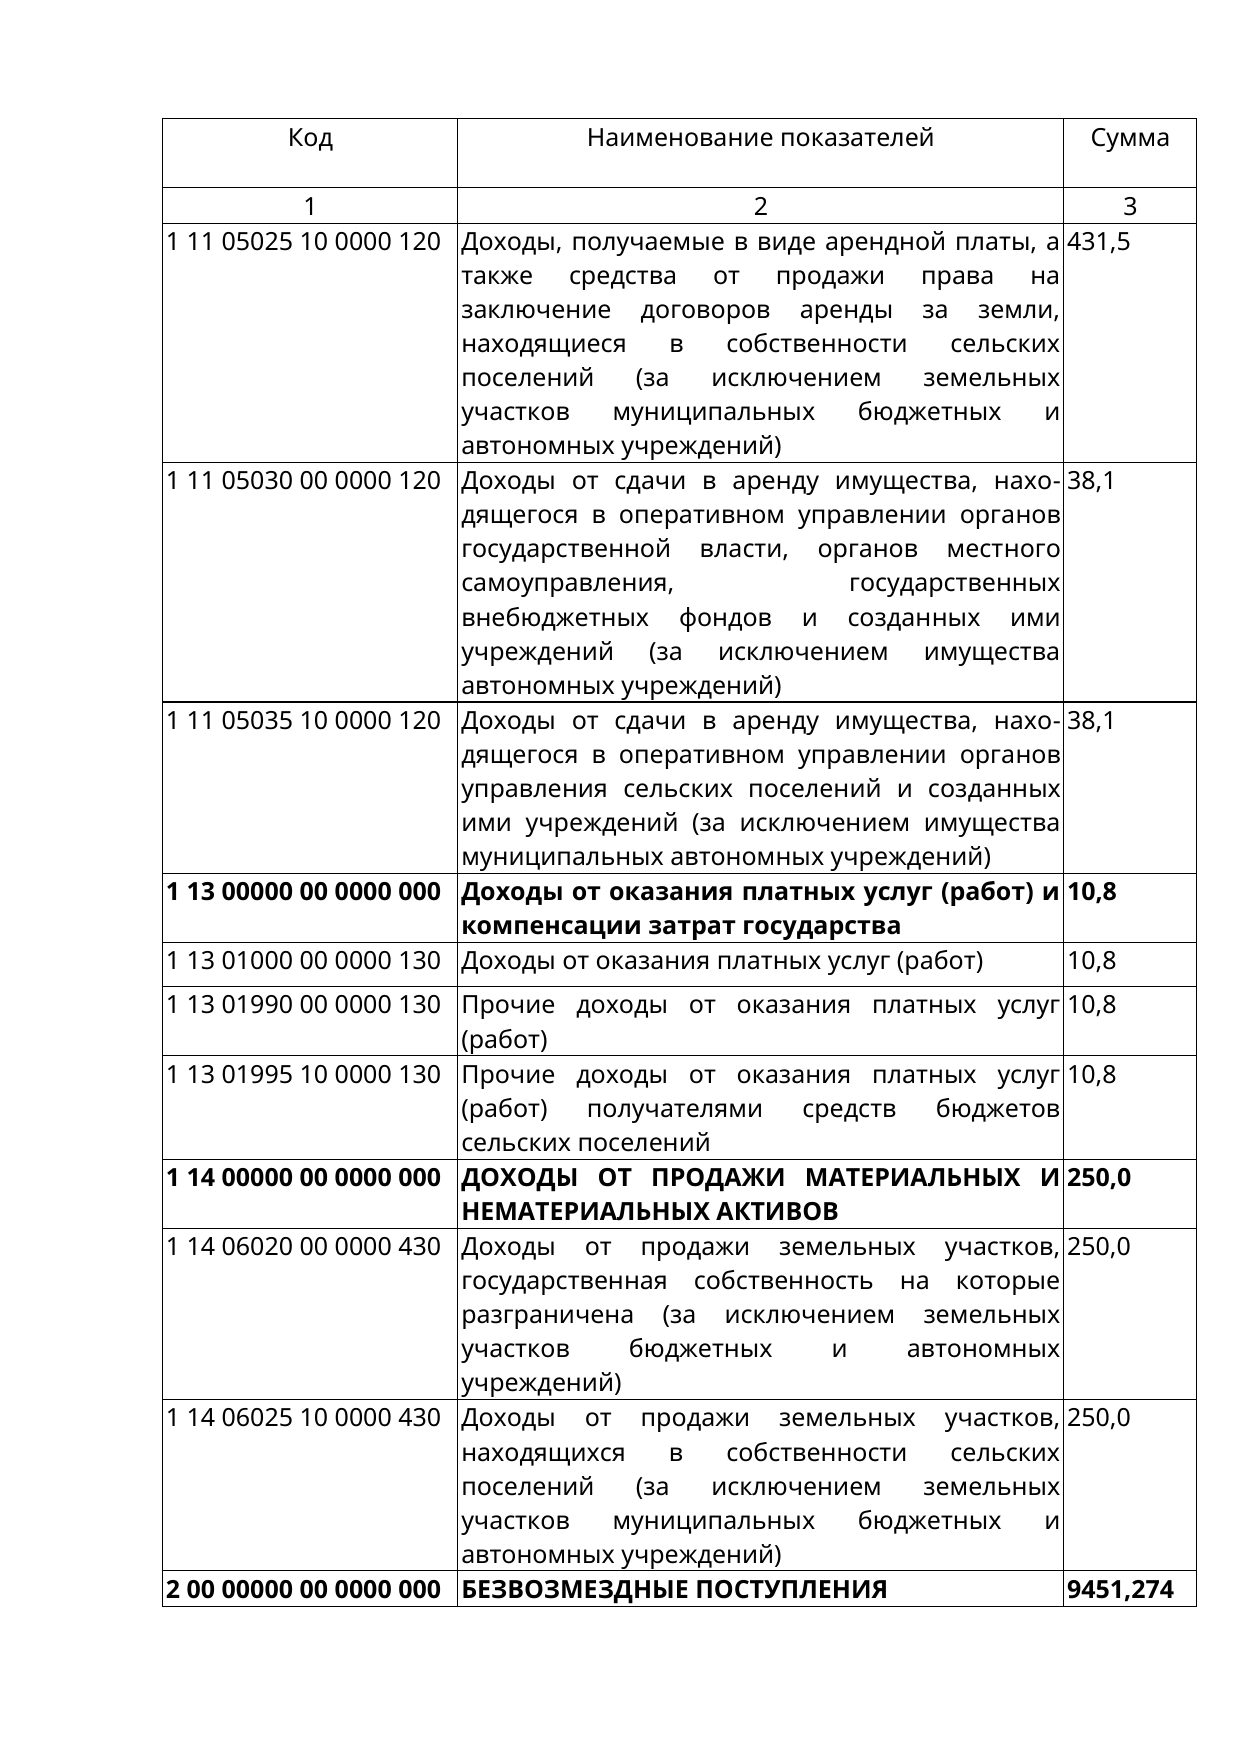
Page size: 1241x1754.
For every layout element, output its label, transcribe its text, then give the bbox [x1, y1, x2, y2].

table_cell Доходы от сдачи в аренду имущества, находящегося в оперативном управлении органов управления сельских поселений и созданных ими учреждений (за исключением имущества муниципальных автономных учреждений) [458, 703, 1063, 873]
table_cell Доходы от сдачи в аренду имущества, находящегося в оперативном управлении органов государственной власти, органов местного самоуправления, государственных внебюджетных фондов и созданных ими учреждений (за исключением имущества автономных учреждений) [458, 463, 1063, 701]
table_cell 1 14 00000 00 0000 000 [163, 1160, 457, 1228]
table_cell 1 13 01995 10 0000 130 [163, 1056, 457, 1158]
table_cell 1 14 06020 00 0000 430 [163, 1229, 457, 1399]
table_cell 2 00 00000 00 0000 000 [163, 1571, 457, 1606]
table_cell Доходы, получаемые в виде арендной платы, а также средства от продажи права на заключение договоров аренды за земли, находящиеся в собственности сельских поселений (за исключением земельных участков муниципальных бюджетных и автономных учреждений) [458, 224, 1063, 462]
table_cell 10,8 [1064, 987, 1196, 1055]
table_cell Доходы от оказания платных услуг (работ) [458, 943, 1063, 986]
table_cell 38,1 [1064, 703, 1196, 873]
table_cell Прочие доходы от оказания платных услуг (работ) [458, 987, 1063, 1055]
table_cell Прочие доходы от оказания платных услуг (работ) получателями средств бюджетов сельских поселений [458, 1056, 1063, 1158]
table_cell 250,0 [1064, 1229, 1196, 1399]
table_cell 1 14 06025 10 0000 430 [163, 1400, 457, 1570]
table_cell 1 11 05030 00 0000 120 [163, 463, 457, 701]
table_cell 431,5 [1064, 224, 1196, 462]
table_cell Доходы от продажи земельных участков, государственная собственность на которые разграничена (за исключением земельных участков бюджетных и автономных учреждений) [458, 1229, 1063, 1399]
table_cell 1 13 01000 00 0000 130 [163, 943, 457, 986]
table_cell БЕЗВОЗМЕЗДНЫЕ ПОСТУПЛЕНИЯ [458, 1571, 1063, 1606]
table_cell 3 [1064, 188, 1196, 222]
table_cell 1 [163, 188, 457, 222]
table_cell ДОХОДЫ ОТ ПРОДАЖИ МАТЕРИАЛЬНЫХ И НЕМАТЕРИАЛЬНЫХ АКТИВОВ [458, 1160, 1063, 1228]
table_cell 2 [458, 188, 1063, 222]
table_header Сумма [1064, 119, 1196, 187]
table_cell Доходы от оказания платных услуг (работ) и компенсации затрат государства [458, 874, 1063, 942]
table_header Наименование показателей [458, 119, 1063, 187]
table_header Код [163, 119, 457, 187]
table_cell Доходы от продажи земельных участков, находящихся в собственности сельских поселений (за исключением земельных участков муниципальных бюджетных и автономных учреждений) [458, 1400, 1063, 1570]
table_cell 1 11 05035 10 0000 120 [163, 703, 457, 873]
table_cell 10,8 [1064, 943, 1196, 986]
table_cell 250,0 [1064, 1400, 1196, 1570]
table_cell 38,1 [1064, 463, 1196, 701]
table_cell 1 11 05025 10 0000 120 [163, 224, 457, 462]
table_cell 1 13 00000 00 0000 000 [163, 874, 457, 942]
table_cell 10,8 [1064, 1056, 1196, 1158]
table_cell 250,0 [1064, 1160, 1196, 1228]
table_cell 10,8 [1064, 874, 1196, 942]
table_cell 1 13 01990 00 0000 130 [163, 987, 457, 1055]
table_cell 9451,274 [1064, 1571, 1196, 1606]
